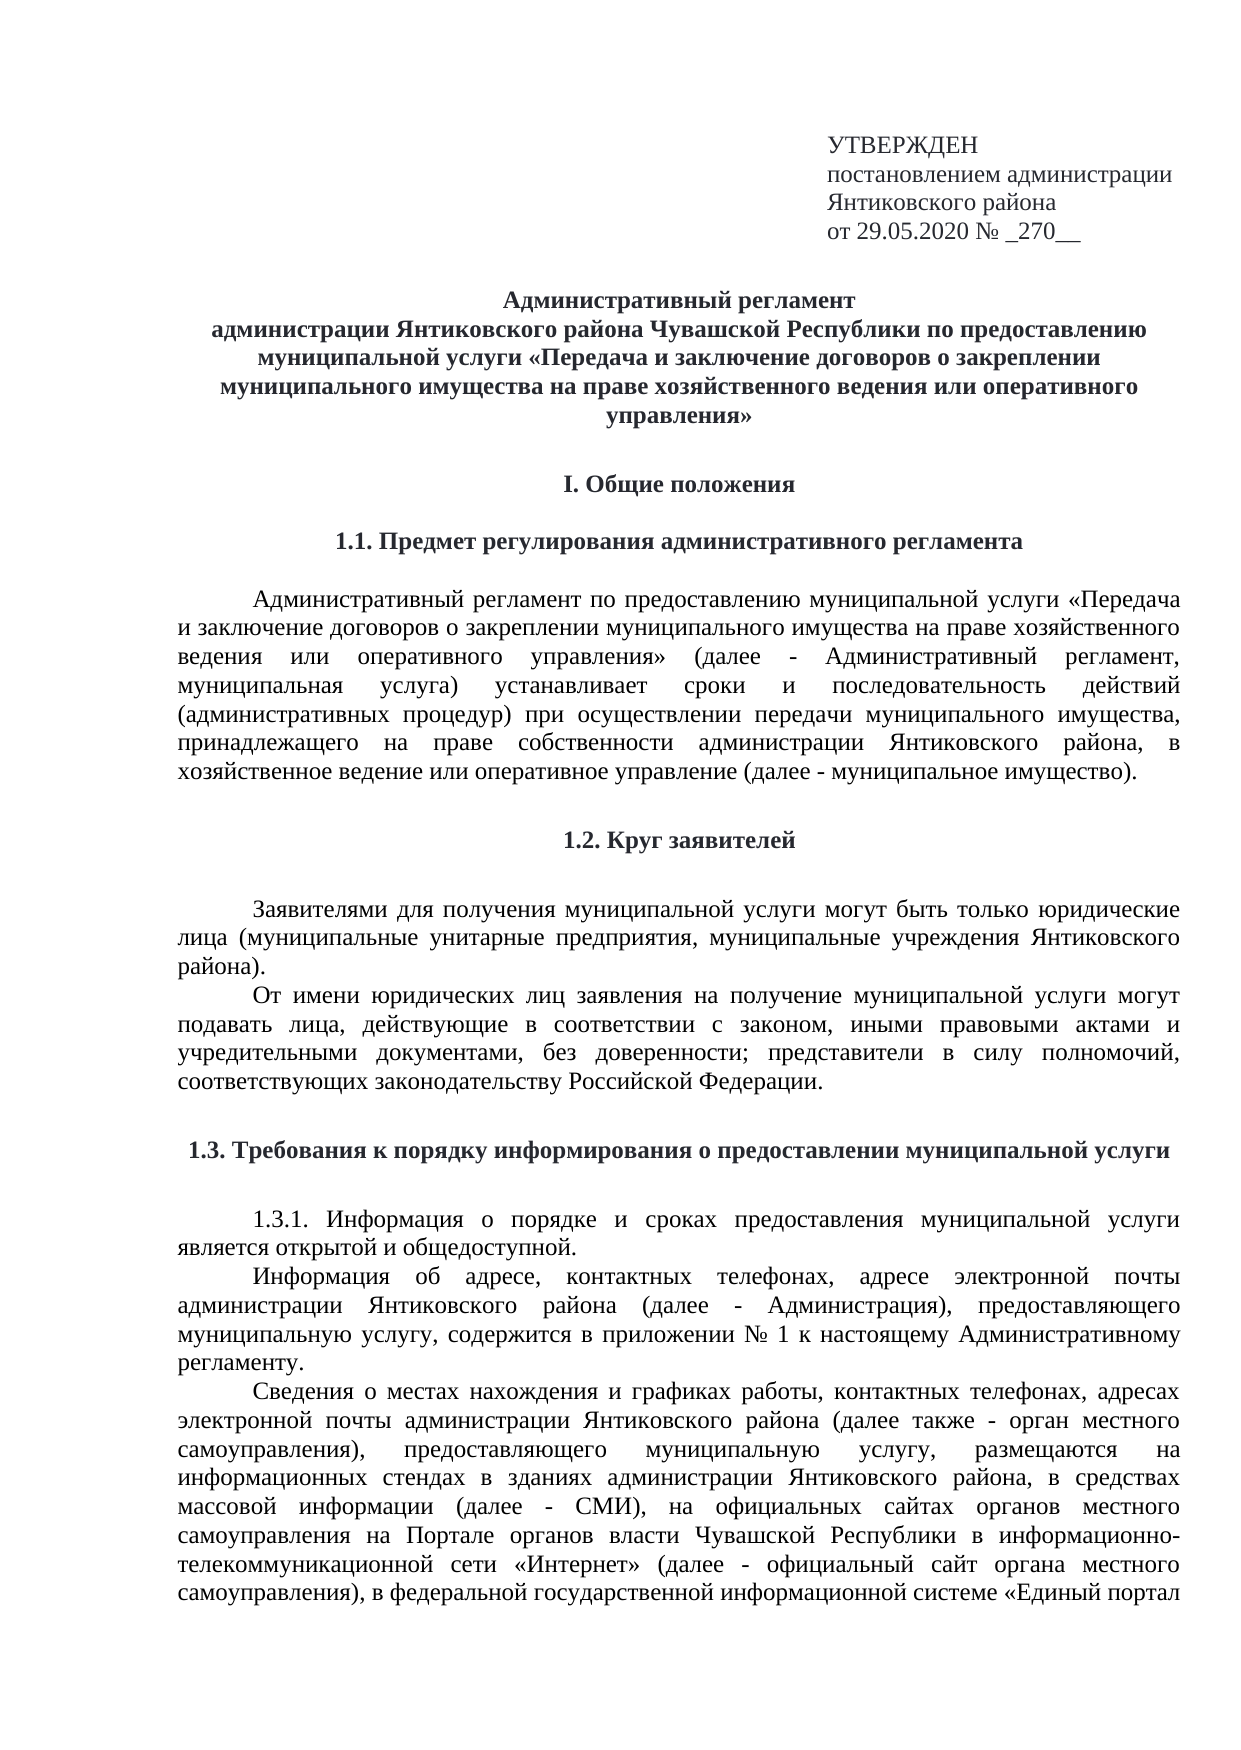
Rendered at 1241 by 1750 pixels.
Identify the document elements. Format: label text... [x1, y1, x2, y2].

text УТВЕРЖДЕН [827, 130, 1181, 159]
text Заявителями для получения муниципальной услуги могут быть только юридические лица (муниципальные унитарные предприятия, муниципальные учреждения Янтиковского района). [177, 894, 1181, 980]
subtitle Административный регламент администрации Янтиковского района Чувашской Республики по предоставлению муниципальной услуги «Передача и заключение договоров о закреплении муниципального имущества на праве хозяйственного ведения или оперативного управления» [177, 285, 1181, 429]
text Информация об адресе, контактных телефонах, адресе электронной почты администрации Янтиковского района (далее - Администрация), предоставляющего муниципальную услугу, содержится в приложении № 1 к настоящему Административному регламенту. [177, 1261, 1181, 1376]
text Административный регламент по предоставлению муниципальной услуги «Передача и заключение договоров о закреплении муниципального имущества на праве хозяйственного ведения или оперативного управления» (далее - Административный регламент, муниципальная услуга) устанавливает сроки и последовательность действий (административных процедур) при осуществлении передачи муниципального имущества, принадлежащего на праве собственности администрации Янтиковского района, в хозяйственное ведение или оперативное управление (далее - муниципальное имущество). [177, 584, 1181, 785]
subtitle 1.3. Требования к порядку информирования о предоставлении муниципальной услуги [177, 1135, 1181, 1164]
subtitle 1.1. Предмет регулирования административного регламента [177, 526, 1181, 555]
text постановлением администрации [827, 159, 1181, 187]
text от 29.05.2020 № _270__ [827, 216, 1181, 245]
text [177, 1376, 1181, 1606]
text 1.3.1. Информация о порядке и сроках предоставления муниципальной услуги является открытой и общедоступной. [177, 1204, 1181, 1261]
text Янтиковского района [827, 187, 1181, 216]
subtitle I. Общие положения [177, 469, 1181, 497]
text От имени юридических лиц заявления на получение муниципальной услуги могут подавать лица, действующие в соответствии с законом, иными правовыми актами и учредительными документами, без доверенности; представители в силу полномочий, соответствующих законодательству Российской Федерации. [177, 980, 1181, 1095]
subtitle 1.2. Круг заявителей [177, 825, 1181, 854]
